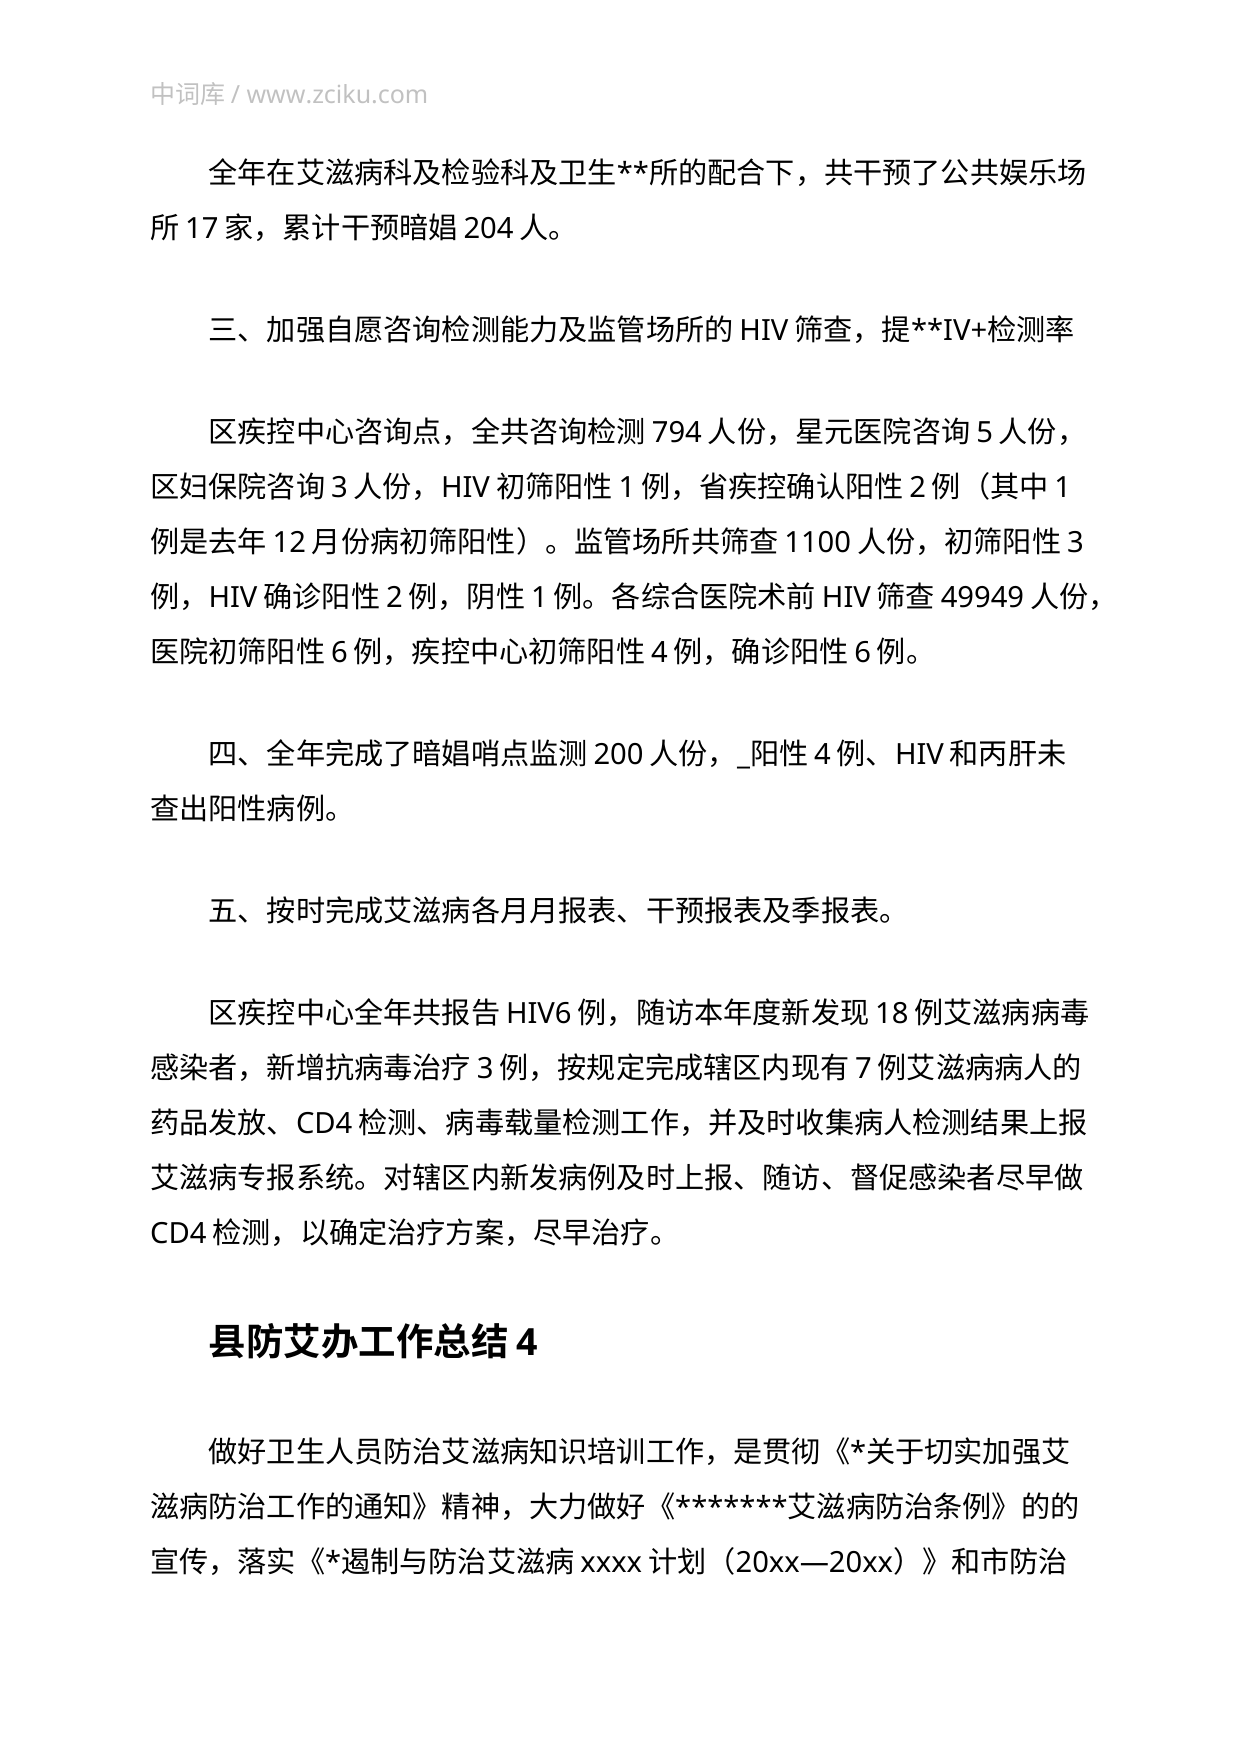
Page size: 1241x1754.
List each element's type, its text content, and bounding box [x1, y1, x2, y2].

text 区疾控中心全年共报告HIV6例，随访本年度新发现18例艾滋病病毒感染者，新增抗病毒治疗3例，按规定完成辖区内现有7例艾滋病病人的药品发放、CD4检测、病毒载量检测工作，并及时收集病人检测结果上报艾滋病专报系统。对辖区内新发病例及时上报、随访、督促感染者尽早做CD4检测，以确定治疗方案，尽早治疗。 [150, 989, 1090, 1252]
text 三、加强自愿咨询检测能力及监管场所的HIV筛查，提**IV+检测率 [150, 307, 1090, 349]
text 四、全年完成了暗娼哨点监测200人份，_阳性4例、HIV和丙肝未查出阳性病例。 [150, 731, 1090, 828]
text 全年在艾滋病科及检验科及卫生**所的配合下，共干预了公共娱乐场所17家，累计干预暗娼204人。 [150, 150, 1090, 247]
text 县防艾办工作总结4 [150, 1311, 1090, 1366]
text 五、按时完成艾滋病各月月报表、干预报表及季报表。 [150, 888, 1090, 930]
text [150, 1429, 1090, 1581]
text 区疾控中心咨询点，全共咨询检测794人份，星元医院咨询5人份，区妇保院咨询3人份，HIV初筛阳性1例，省疾控确认阳性2例（其中1例是去年12月份病初筛阳性）。监管场所共筛查1100人份，初筛阳性3例，HIV确诊阳性2例，阴性1例。各综合医院术前HIV筛查49949人份，医院初筛阳性6例，疾控中心初筛阳性4例，确诊阳性6例。 [150, 409, 1090, 671]
